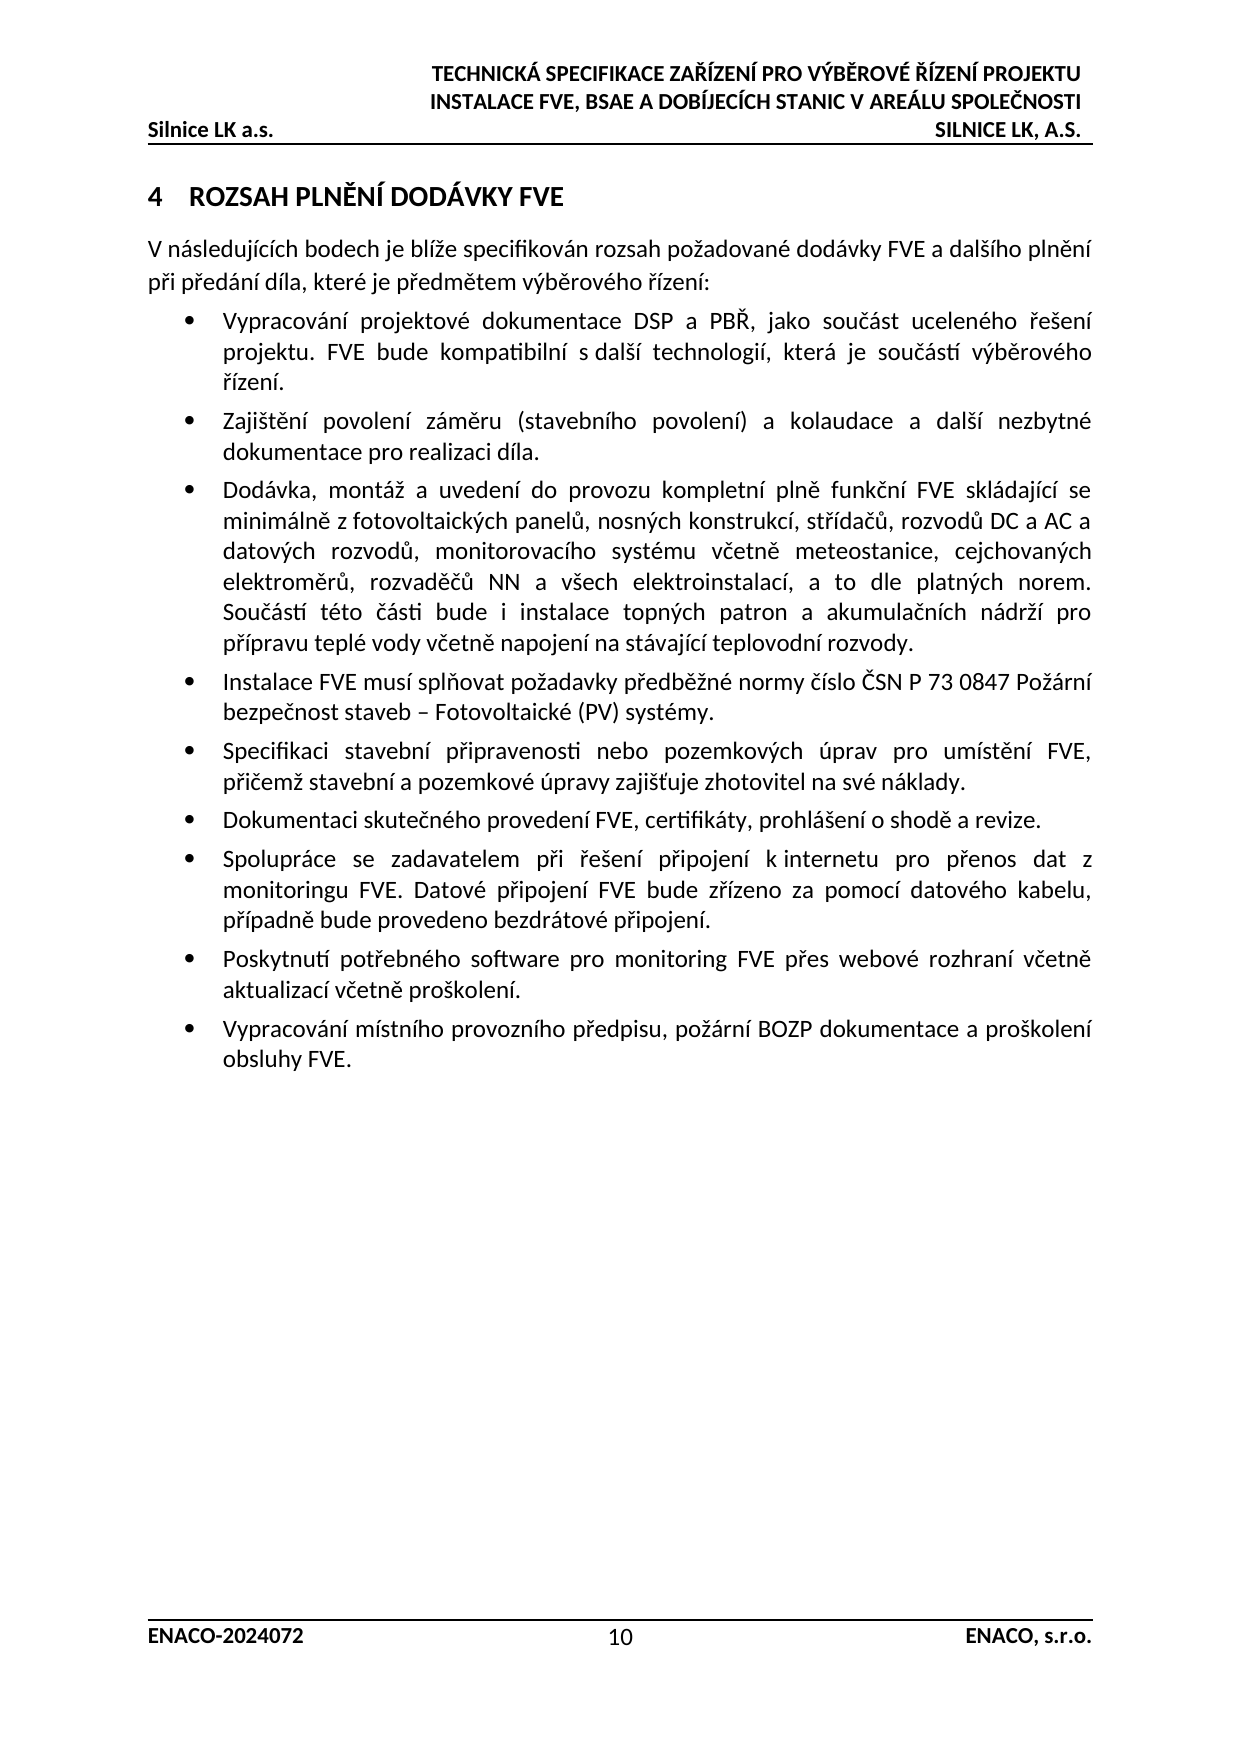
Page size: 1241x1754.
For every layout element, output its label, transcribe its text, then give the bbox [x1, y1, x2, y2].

list Poskytnutí potřebného software pro monitoring FVE přes webové rozhraní včetně aktualizací včetně proškolení. [185, 943, 1093, 1004]
list Vypracování místního provozního předpisu, požární BOZP dokumentace a proškolení obsluhy FVE. [185, 1013, 1093, 1074]
text V následujících bodech je blíže specifikován rozsah požadované dodávky FVE a dalšího plnění při předání díla, které je předmětem výběrového řízení: [148, 233, 1093, 297]
subtitle Rozsah plnění dodávky FVE [148, 178, 1093, 214]
list Spolupráce se zadavatelem při řešení připojení k internetu pro přenos dat z monitoringu FVE. Datové připojení FVE bude zřízeno za pomocí datového kabelu, případně bude provedeno bezdrátové připojení. [185, 843, 1093, 935]
list Zajištění povolení záměru (stavebního povolení) a kolaudace a další nezbytné dokumentace pro realizaci díla. [185, 405, 1093, 466]
list Specifikaci stavební připravenosti nebo pozemkových úprav pro umístění FVE, přičemž stavební a pozemkové úpravy zajišťuje zhotovitel na své náklady. [185, 735, 1093, 796]
list Instalace FVE musí splňovat požadavky předběžné normy číslo ČSN P 73 0847 Požární bezpečnost staveb – Fotovoltaické (PV) systémy. [185, 666, 1093, 727]
list Dokumentaci skutečného provedení FVE, certifikáty, prohlášení o shodě a revize. [185, 805, 1093, 835]
list Dodávka, montáž a uvedení do provozu kompletní plně funkční FVE skládající se minimálně z fotovoltaických panelů, nosných konstrukcí, střídačů, rozvodů DC a AC a datových rozvodů, monitorovacího systému včetně meteostanice, cejchovaných elektroměrů, rozvaděčů NN a všech elektroinstalací, a to dle platných norem. Součástí této části bude i instalace topných patron a akumulačních nádrží pro přípravu teplé vody včetně napojení na stávající teplovodní rozvody. [185, 474, 1093, 658]
list Vypracování projektové dokumentace DSP a PBŘ, jako součást uceleného řešení projektu. FVE bude kompatibilní s další technologií, která je součástí výběrového řízení. [185, 305, 1093, 397]
